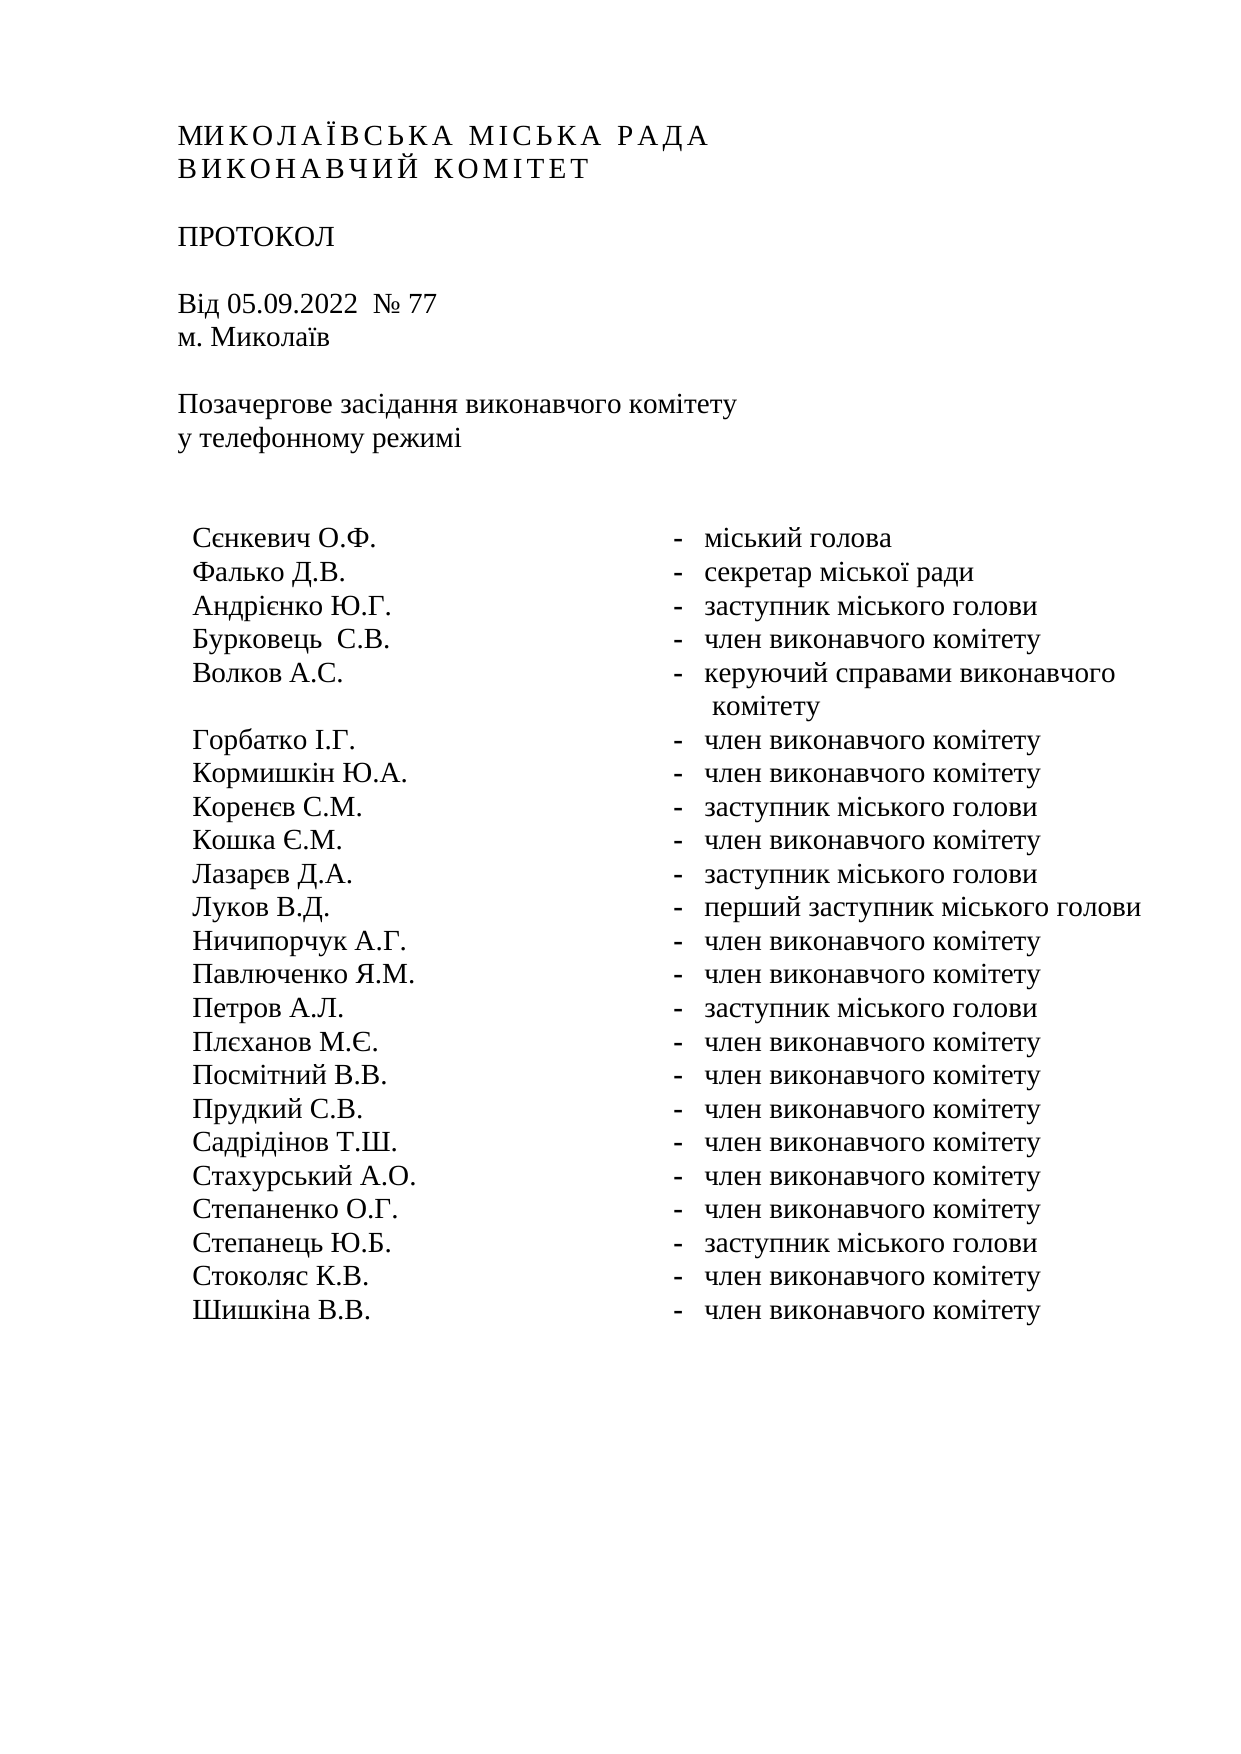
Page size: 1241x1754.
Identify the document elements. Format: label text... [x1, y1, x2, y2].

table_cell член виконавчого комітету [701, 1091, 1220, 1124]
text ПРОТОКОЛ [177, 219, 1152, 252]
table_cell Степанець Ю.Б. [189, 1225, 663, 1258]
table_cell - [663, 890, 701, 923]
table_cell Горбатко І.Г. [189, 722, 663, 755]
table_cell - [663, 1057, 701, 1091]
table_cell заступник міського голови [701, 856, 1220, 889]
table_cell Стахурський А.О. [189, 1158, 663, 1191]
text Від 05.09.2022 № 77 [177, 286, 1152, 319]
table_cell - [663, 722, 701, 755]
table_cell заступник міського голови [701, 990, 1220, 1024]
table_cell член виконавчого комітету [701, 1057, 1220, 1091]
table_cell Павлюченко Я.М. [189, 957, 663, 990]
table_cell Плєханов М.Є. [189, 1024, 663, 1057]
table_cell Шишкіна В.В. [189, 1292, 663, 1326]
table_cell - [663, 1124, 701, 1158]
table_cell Степаненко О.Г. [189, 1191, 663, 1225]
table_cell Петров А.Л. [189, 990, 663, 1024]
table_cell Фалько Д.В. [189, 554, 663, 588]
table_cell Луков В.Д. [189, 890, 663, 923]
text Позачергове засідання виконавчого комітету [177, 386, 1152, 420]
table_header - [663, 521, 701, 554]
table_cell - [663, 789, 701, 822]
table_cell заступник міського голови [701, 789, 1220, 822]
table_cell - [663, 923, 701, 957]
table_cell Кормишкін Ю.А. [189, 755, 663, 789]
table_cell член виконавчого комітету [701, 1191, 1220, 1225]
table_cell перший заступник міського голови [701, 890, 1220, 923]
table_cell член виконавчого комітету [701, 1259, 1220, 1292]
table_cell Прудкий С.В. [189, 1091, 663, 1124]
table_cell - [663, 1225, 701, 1258]
table_cell Стоколяс К.В. [189, 1259, 663, 1292]
table_cell Андрієнко Ю.Г. [189, 588, 663, 621]
table_cell - [663, 755, 701, 789]
table_cell Садрідінов Т.Ш. [189, 1124, 663, 1158]
table_cell - [663, 990, 701, 1024]
table_cell член виконавчого комітету [701, 1292, 1220, 1326]
table_cell - [663, 1158, 701, 1191]
text у телефонному режимі [177, 420, 1152, 453]
table_cell - [663, 655, 701, 722]
table_cell керуючий справами виконавчого комітету [701, 655, 1220, 722]
table_cell Кошка Є.М. [189, 823, 663, 856]
table_cell член виконавчого комітету [701, 1124, 1220, 1158]
table_cell член виконавчого комітету [701, 621, 1220, 655]
table_cell Лазарєв Д.А. [189, 856, 663, 889]
table_cell секретар міської ради [701, 554, 1220, 588]
table_cell - [663, 621, 701, 655]
table_header Сєнкевич О.Ф. [189, 521, 663, 554]
table_cell Коренєв С.М. [189, 789, 663, 822]
text МИКОЛАЇВСЬКА МІСЬКА РАДА [177, 118, 1152, 152]
table_cell - [663, 1191, 701, 1225]
table_cell заступник міського голови [701, 1225, 1220, 1258]
table_cell член виконавчого комітету [701, 722, 1220, 755]
table_cell член виконавчого комітету [701, 755, 1220, 789]
table_cell Волков А.С. [189, 655, 663, 722]
table_cell Ничипорчук А.Г. [189, 923, 663, 957]
table_cell член виконавчого комітету [701, 1158, 1220, 1191]
table_cell - [663, 1292, 701, 1326]
table_cell член виконавчого комітету [701, 923, 1220, 957]
table_cell - [663, 957, 701, 990]
table_cell - [663, 1024, 701, 1057]
table_header міський голова [701, 521, 1220, 554]
table_cell - [663, 1091, 701, 1124]
table_cell заступник міського голови [701, 588, 1220, 621]
table_cell - [663, 1259, 701, 1292]
table_cell - [663, 554, 701, 588]
table_cell - [663, 588, 701, 621]
table_cell член виконавчого комітету [701, 957, 1220, 990]
table_cell член виконавчого комітету [701, 823, 1220, 856]
table_cell - [663, 856, 701, 889]
table_cell - [663, 823, 701, 856]
table_cell член виконавчого комітету [701, 1024, 1220, 1057]
table_cell Посмітний В.В. [189, 1057, 663, 1091]
table_cell Бурковець С.В. [189, 621, 663, 655]
text м. Миколаїв [177, 319, 1152, 353]
text ВИКОНАВЧИЙ КОМІТЕТ [177, 152, 1152, 185]
